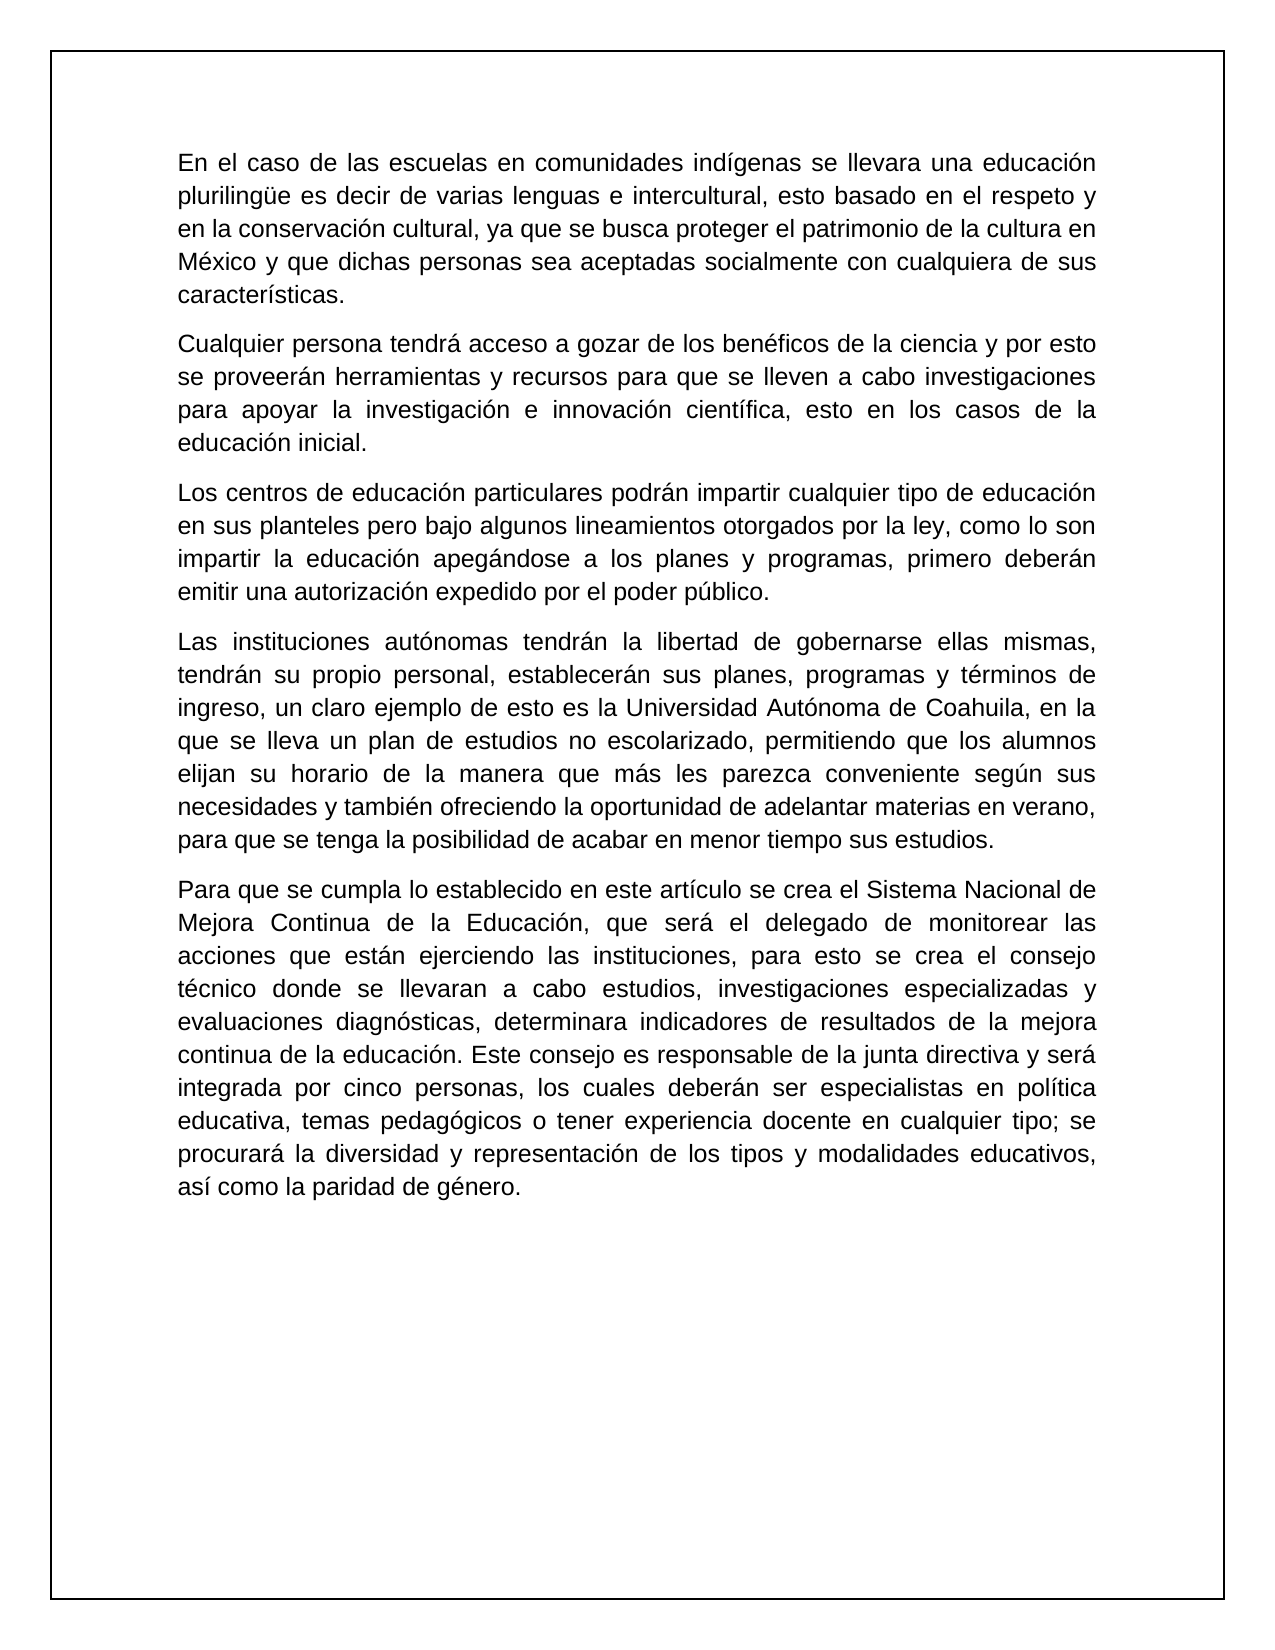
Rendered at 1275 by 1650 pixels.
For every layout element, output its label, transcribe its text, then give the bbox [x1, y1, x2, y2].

text Para que se cumpla lo establecido en este artículo se crea el Sistema Nacional de Mejora Continua de la Educación, que será el delegado de monitorear las acciones que están ejerciendo las instituciones, para esto se crea el consejo técnico donde se llevaran a cabo estudios, investigaciones especializadas y evaluaciones diagnósticas, determinara indicadores de resultados de la mejora continua de la educación. Este consejo es responsable de la junta directiva y será integrada por cinco personas, los cuales deberán ser especialistas en política educativa, temas pedagógicos o tener experiencia docente en cualquier tipo; se procurará la diversidad y representación de los tipos y modalidades educativos, así como la paridad de género. [177, 875, 1098, 1201]
text Cualquier persona tendrá acceso a gozar de los benéficos de la ciencia y por esto se proveerán herramientas y recursos para que se lleven a cabo investigaciones para apoyar la investigación e innovación científica, esto en los casos de la educación inicial. [177, 329, 1098, 457]
text En el caso de las escuelas en comunidades indígenas se llevara una educación plurilingüe es decir de varias lenguas e intercultural, esto basado en el respeto y en la conservación cultural, ya que se busca proteger el patrimonio de la cultura en México y que dichas personas sea aceptadas socialmente con cualquiera de sus características. [177, 148, 1098, 308]
text Las instituciones autónomas tendrán la libertad de gobernarse ellas mismas, tendrán su propio personal, establecerán sus planes, programas y términos de ingreso, un claro ejemplo de esto es la Universidad Autónoma de Coahuila, en la que se lleva un plan de estudios no escolarizado, permitiendo que los alumnos elijan su horario de la manera que más les parezca conveniente según sus necesidades y también ofreciendo la oportunidad de adelantar materias en verano, para que se tenga la posibilidad de acabar en menor tiempo sus estudios. [177, 627, 1098, 854]
text Los centros de educación particulares podrán impartir cualquier tipo de educación en sus planteles pero bajo algunos lineamientos otorgados por la ley, como lo son impartir la educación apegándose a los planes y programas, primero deberán emitir una autorización expedido por el poder público. [177, 478, 1098, 606]
